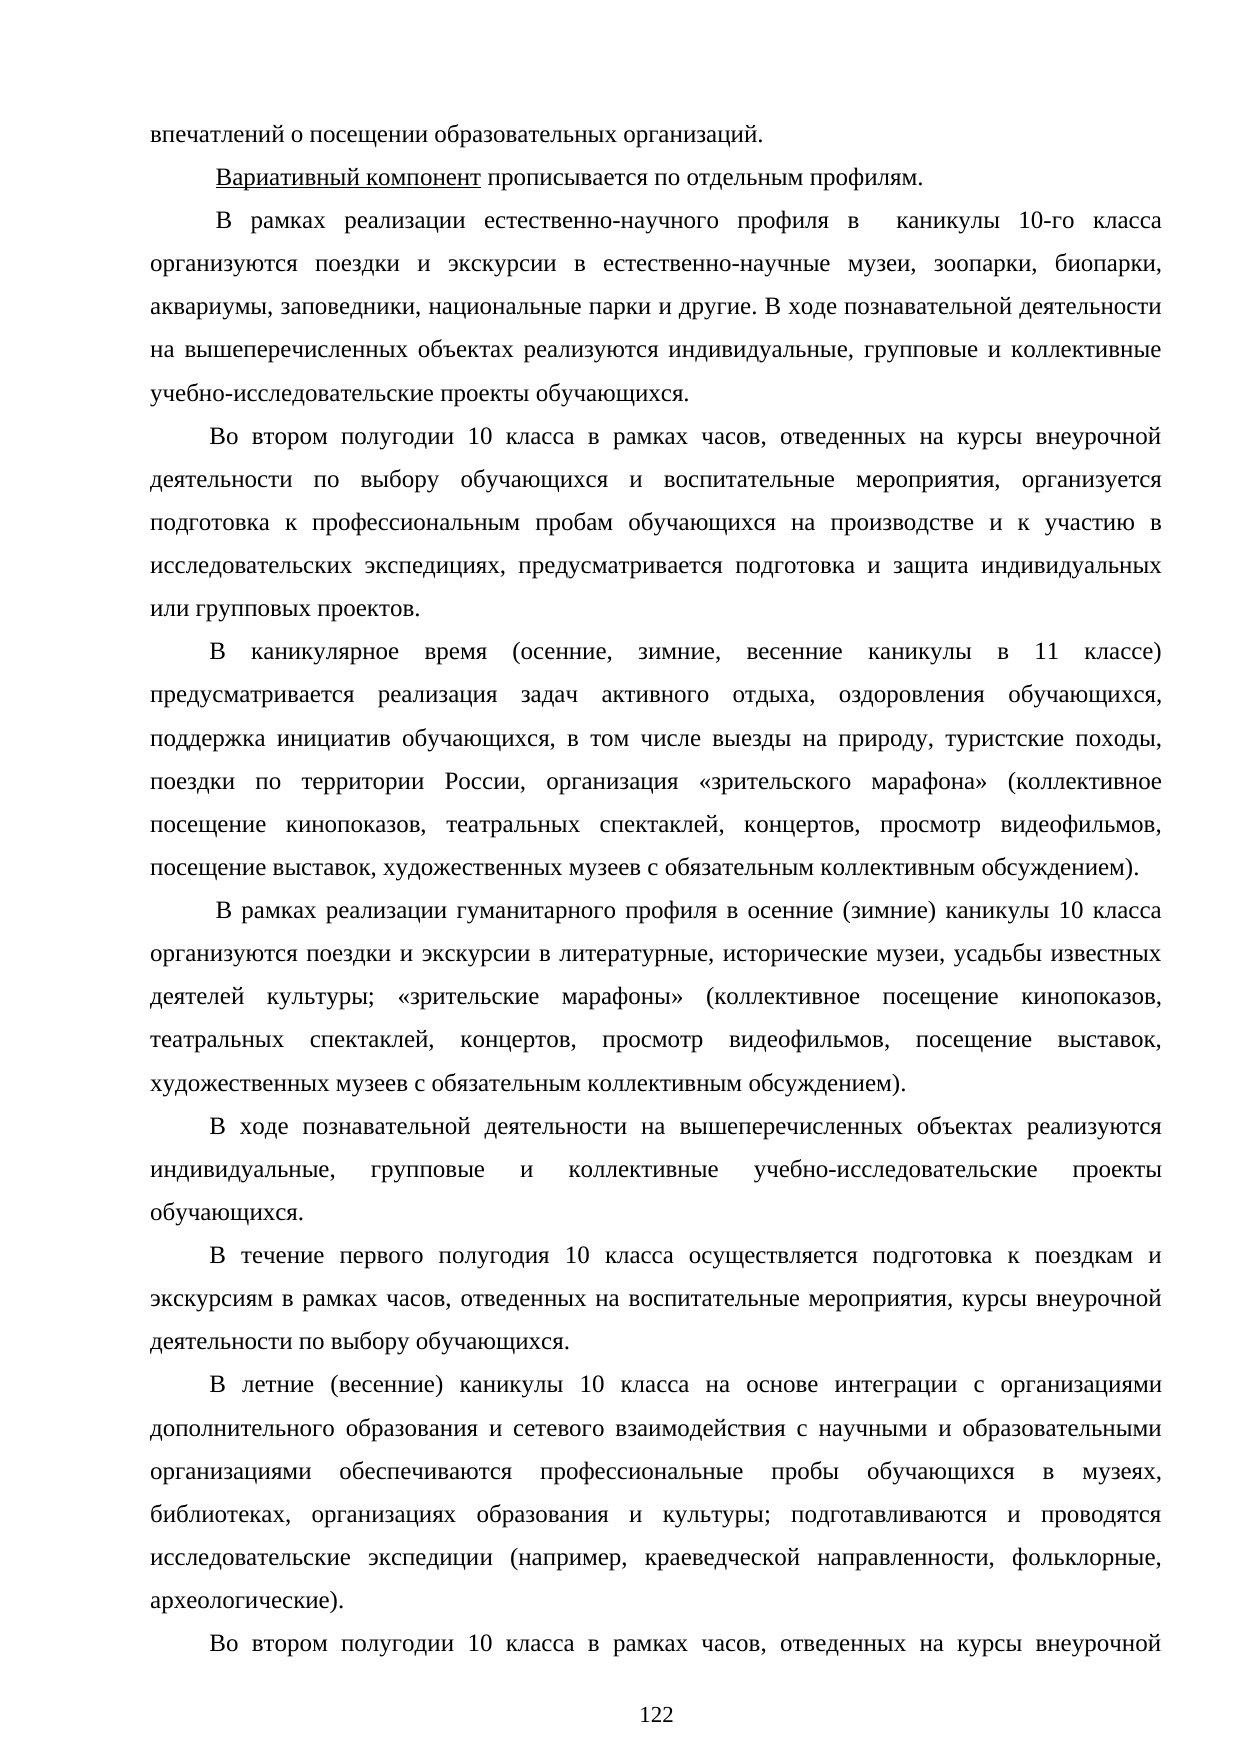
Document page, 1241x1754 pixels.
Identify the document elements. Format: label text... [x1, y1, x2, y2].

text В летние (весенние) каникулы 10 класса на основе интеграции с организациями дополнительного образования и сетевого взаимодействия с научными и образовательными организациями обеспечиваются профессиональные пробы обучающихся в музеях, библиотеках, организациях образования и культуры; подготавливаются и проводятся исследовательские экспедиции (например, краеведческой направленности, фольклорные, археологические). [150, 1369, 1163, 1614]
text В каникулярное время (осенние, зимние, весенние каникулы в 11 классе) предусматривается реализация задач активного отдыха, оздоровления обучающихся, поддержка инициатив обучающихся, в том числе выезды на природу, туристские походы, поездки по территории России, организация «зрительского марафона» (коллективное посещение кинопоказов, театральных спектаклей, концертов, просмотр видеофильмов, посещение выставок, художественных музеев с обязательным коллективным обсуждением). [150, 636, 1163, 881]
text В ходе познавательной деятельности на вышеперечисленных объектах реализуются индивидуальные, групповые и коллективные учебно-исследовательские проекты обучающихся. [150, 1111, 1163, 1226]
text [150, 1628, 1163, 1657]
text В течение первого полугодия 10 класса осуществляется подготовка к поездкам и экскурсиям в рамках часов, отведенных на воспитательные мероприятия, курсы внеурочной деятельности по выбору обучающихся. [150, 1240, 1163, 1355]
text Вариативный компонент прописывается по отдельным профилям. [150, 162, 1163, 191]
text Во втором полугодии 10 класса в рамках часов, отведенных на курсы внеурочной деятельности по выбору обучающихся и воспитательные мероприятия, организуется подготовка к профессиональным пробам обучающихся на производстве и к участию в исследовательских экспедициях, предусматривается подготовка и защита индивидуальных или групповых проектов. [150, 421, 1163, 622]
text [150, 119, 1163, 148]
text В рамках реализации гуманитарного профиля в осенние (зимние) каникулы 10 класса организуются поездки и экскурсии в литературные, исторические музеи, усадьбы известных деятелей культуры; «зрительские марафоны» (коллективное посещение кинопоказов, театральных спектаклей, концертов, просмотр видеофильмов, посещение выставок, художественных музеев с обязательным коллективным обсуждением). [150, 895, 1163, 1096]
text В рамках реализации естественно-научного профиля в каникулы 10-го класса организуются поездки и экскурсии в естественно-научные музеи, зоопарки, биопарки, аквариумы, заповедники, национальные парки и другие. В ходе познавательной деятельности на вышеперечисленных объектах реализуются индивидуальные, групповые и коллективные учебно-исследовательские проекты обучающихся. [150, 205, 1163, 406]
